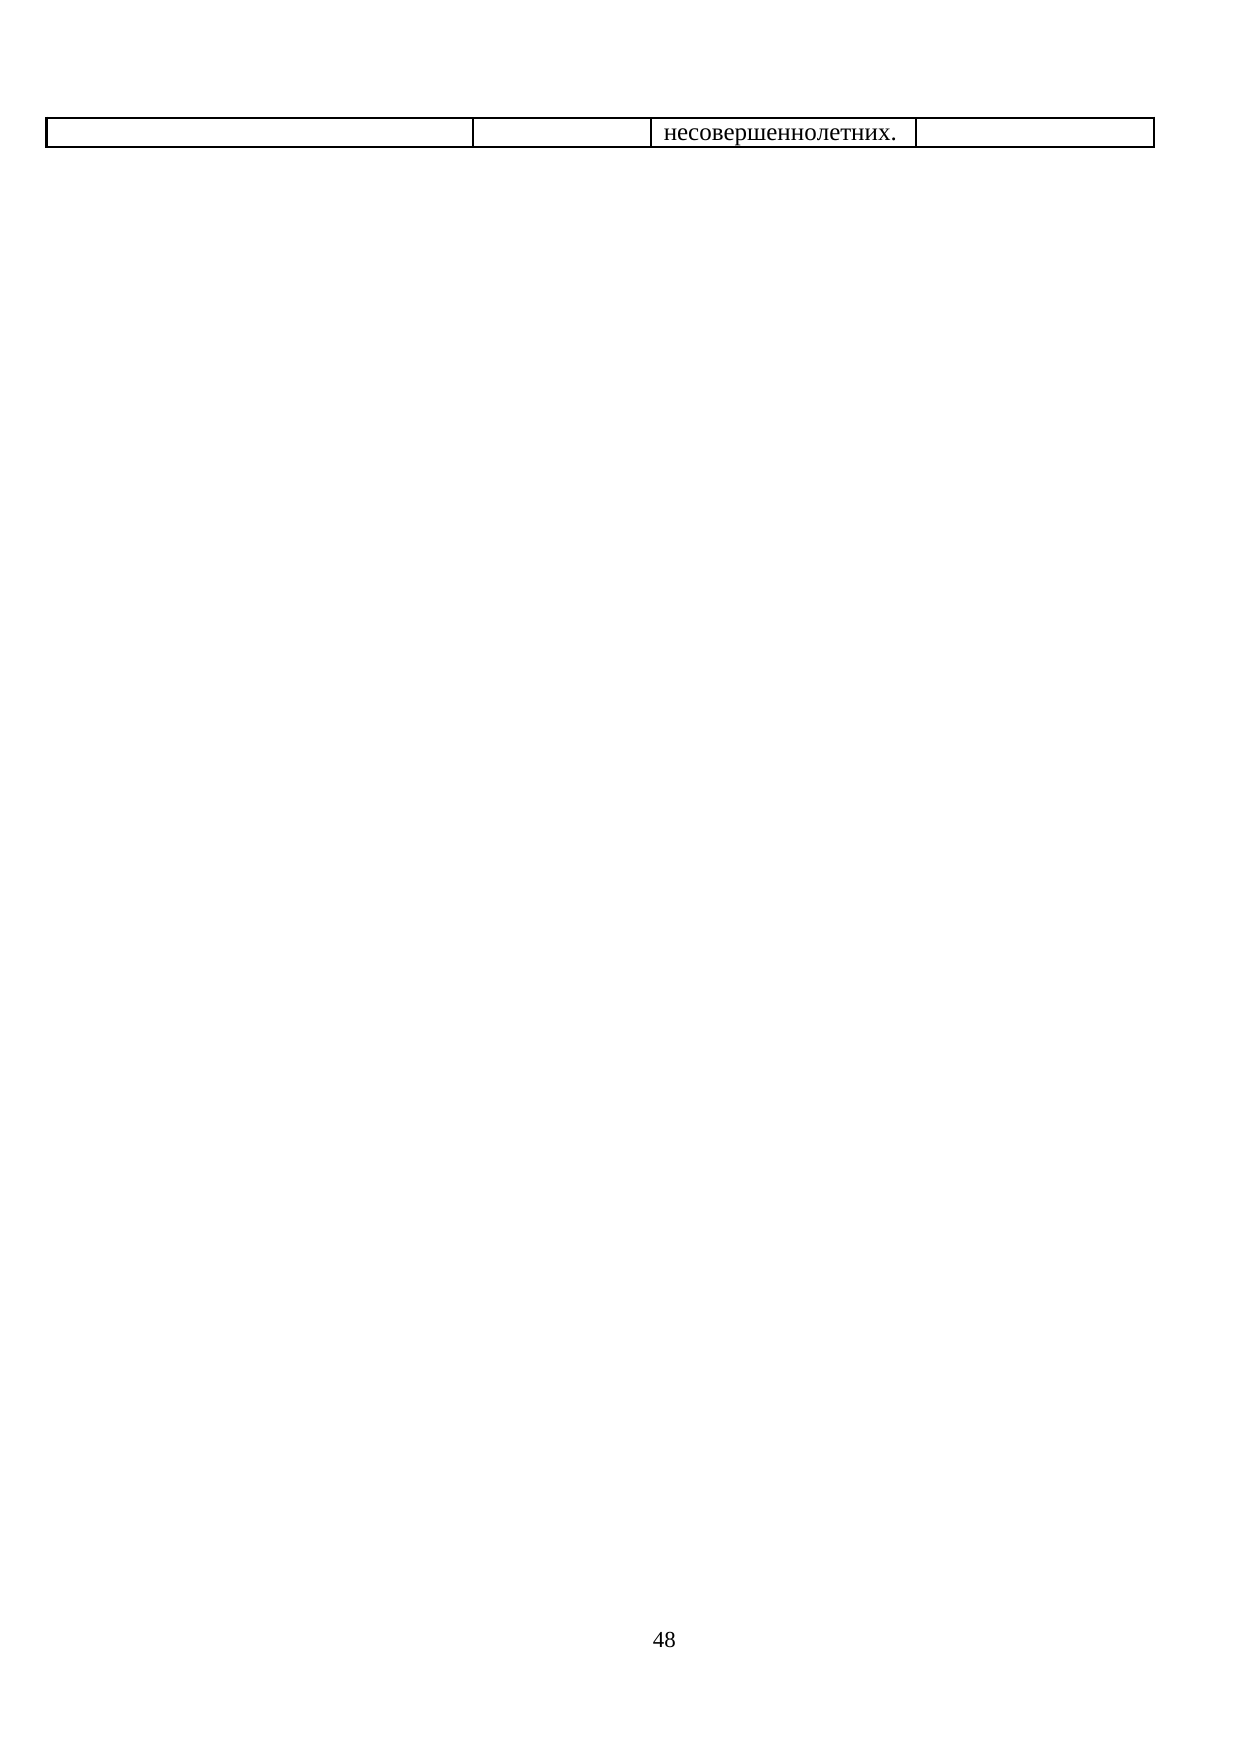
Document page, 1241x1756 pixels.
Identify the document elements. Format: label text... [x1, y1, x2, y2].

table_header несовершеннолетних. [652, 119, 915, 146]
table_header [48, 119, 472, 146]
table_header [474, 119, 650, 146]
table_header [917, 119, 1153, 146]
